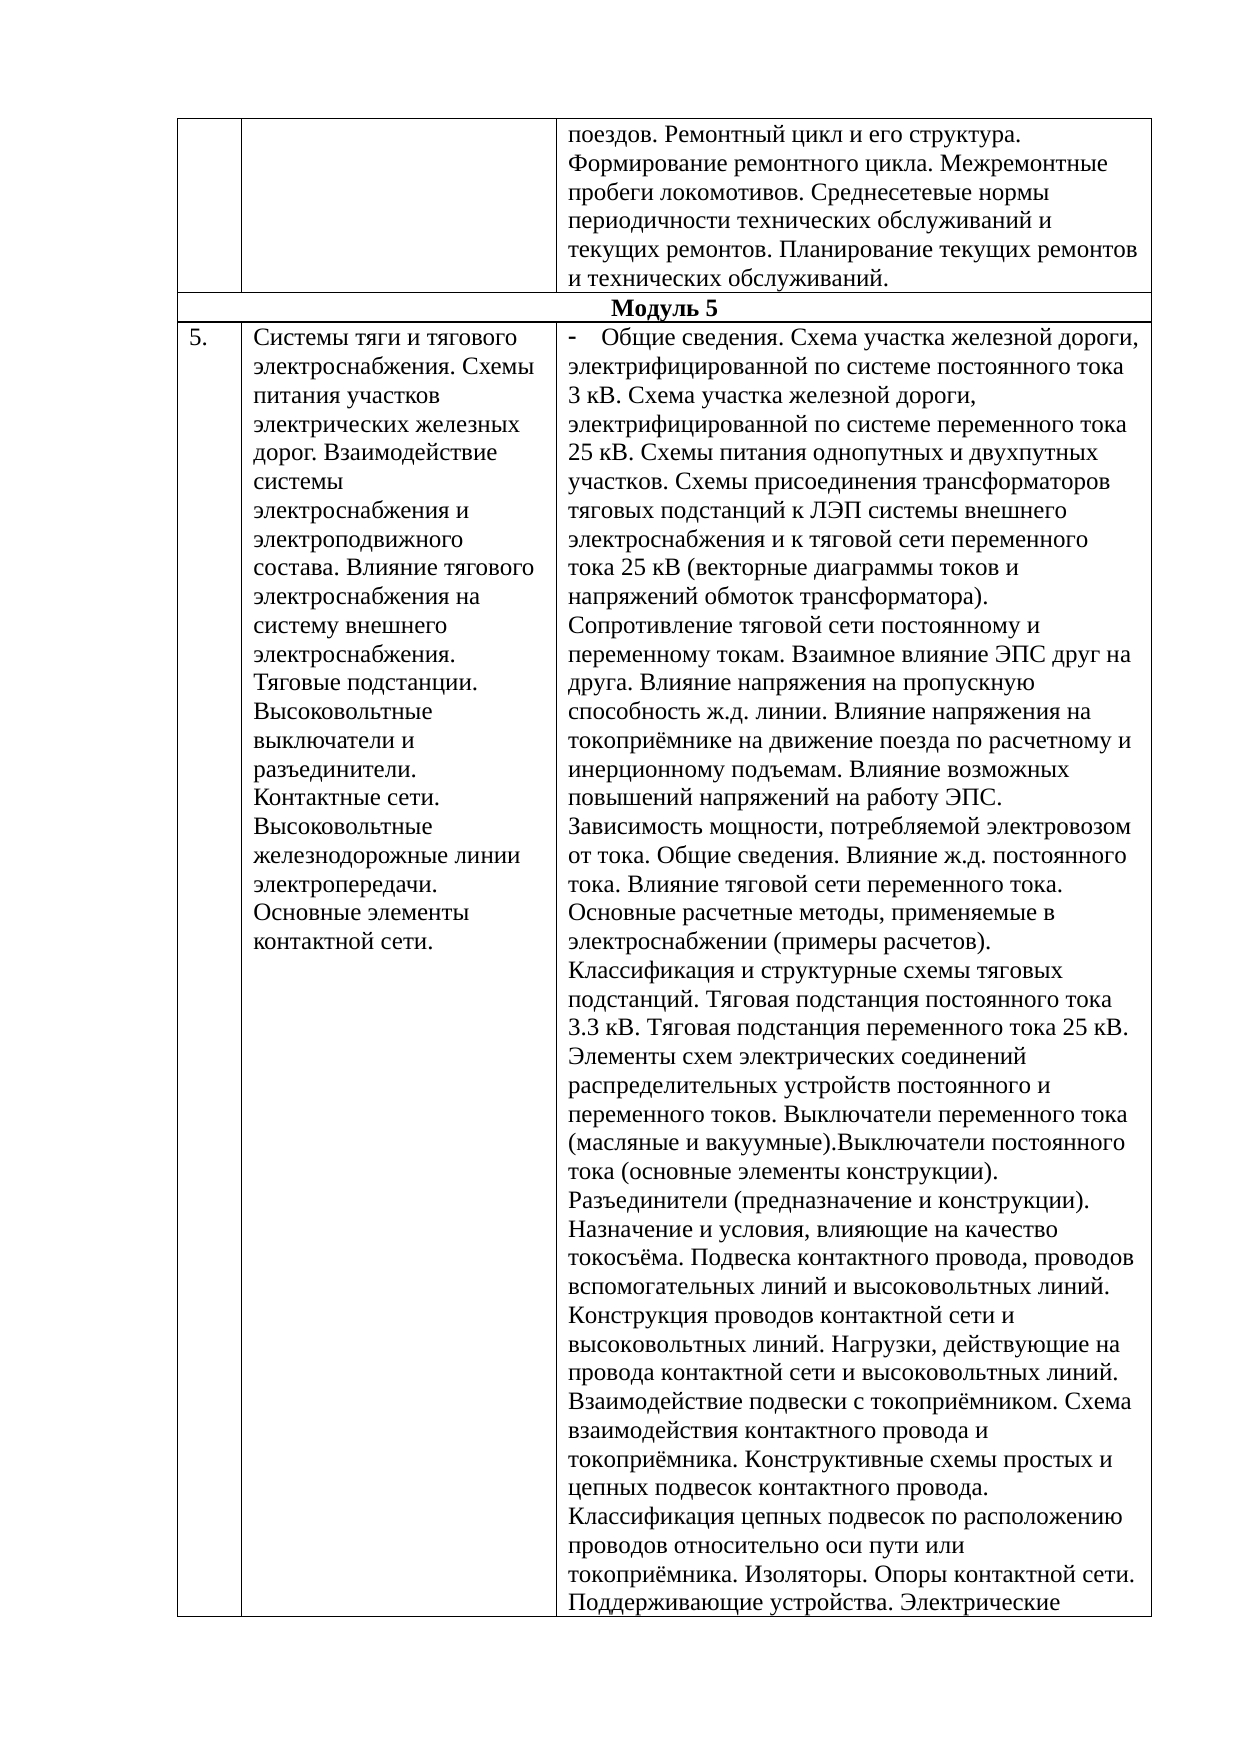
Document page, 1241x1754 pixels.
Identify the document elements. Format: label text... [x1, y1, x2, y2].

table_cell Модуль 5 [178, 293, 1151, 321]
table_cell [242, 119, 556, 292]
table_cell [242, 323, 556, 1616]
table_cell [557, 119, 1151, 292]
table_cell [178, 119, 241, 292]
table_cell [178, 323, 241, 1616]
